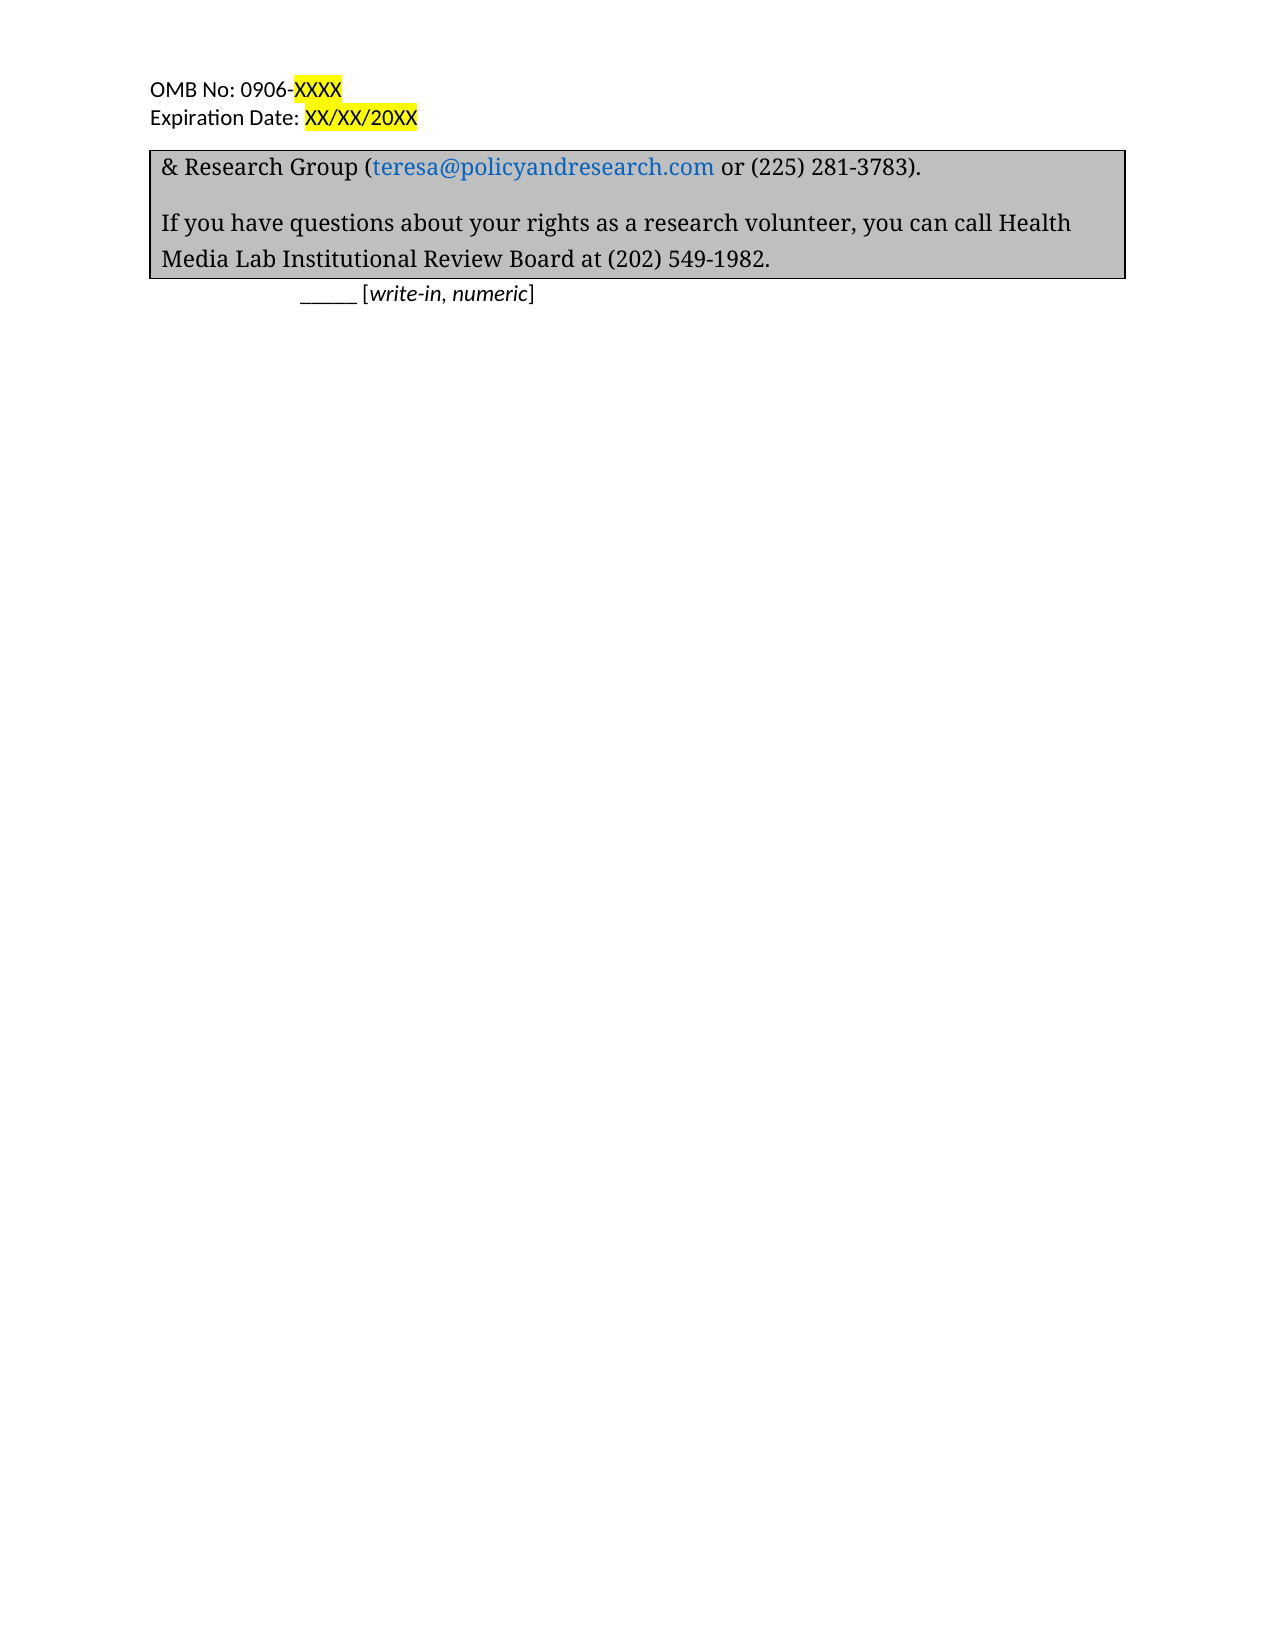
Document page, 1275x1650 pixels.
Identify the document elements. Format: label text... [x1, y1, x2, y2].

text _____ [write-in, numeric] [300, 279, 1125, 307]
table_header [151, 151, 1124, 278]
